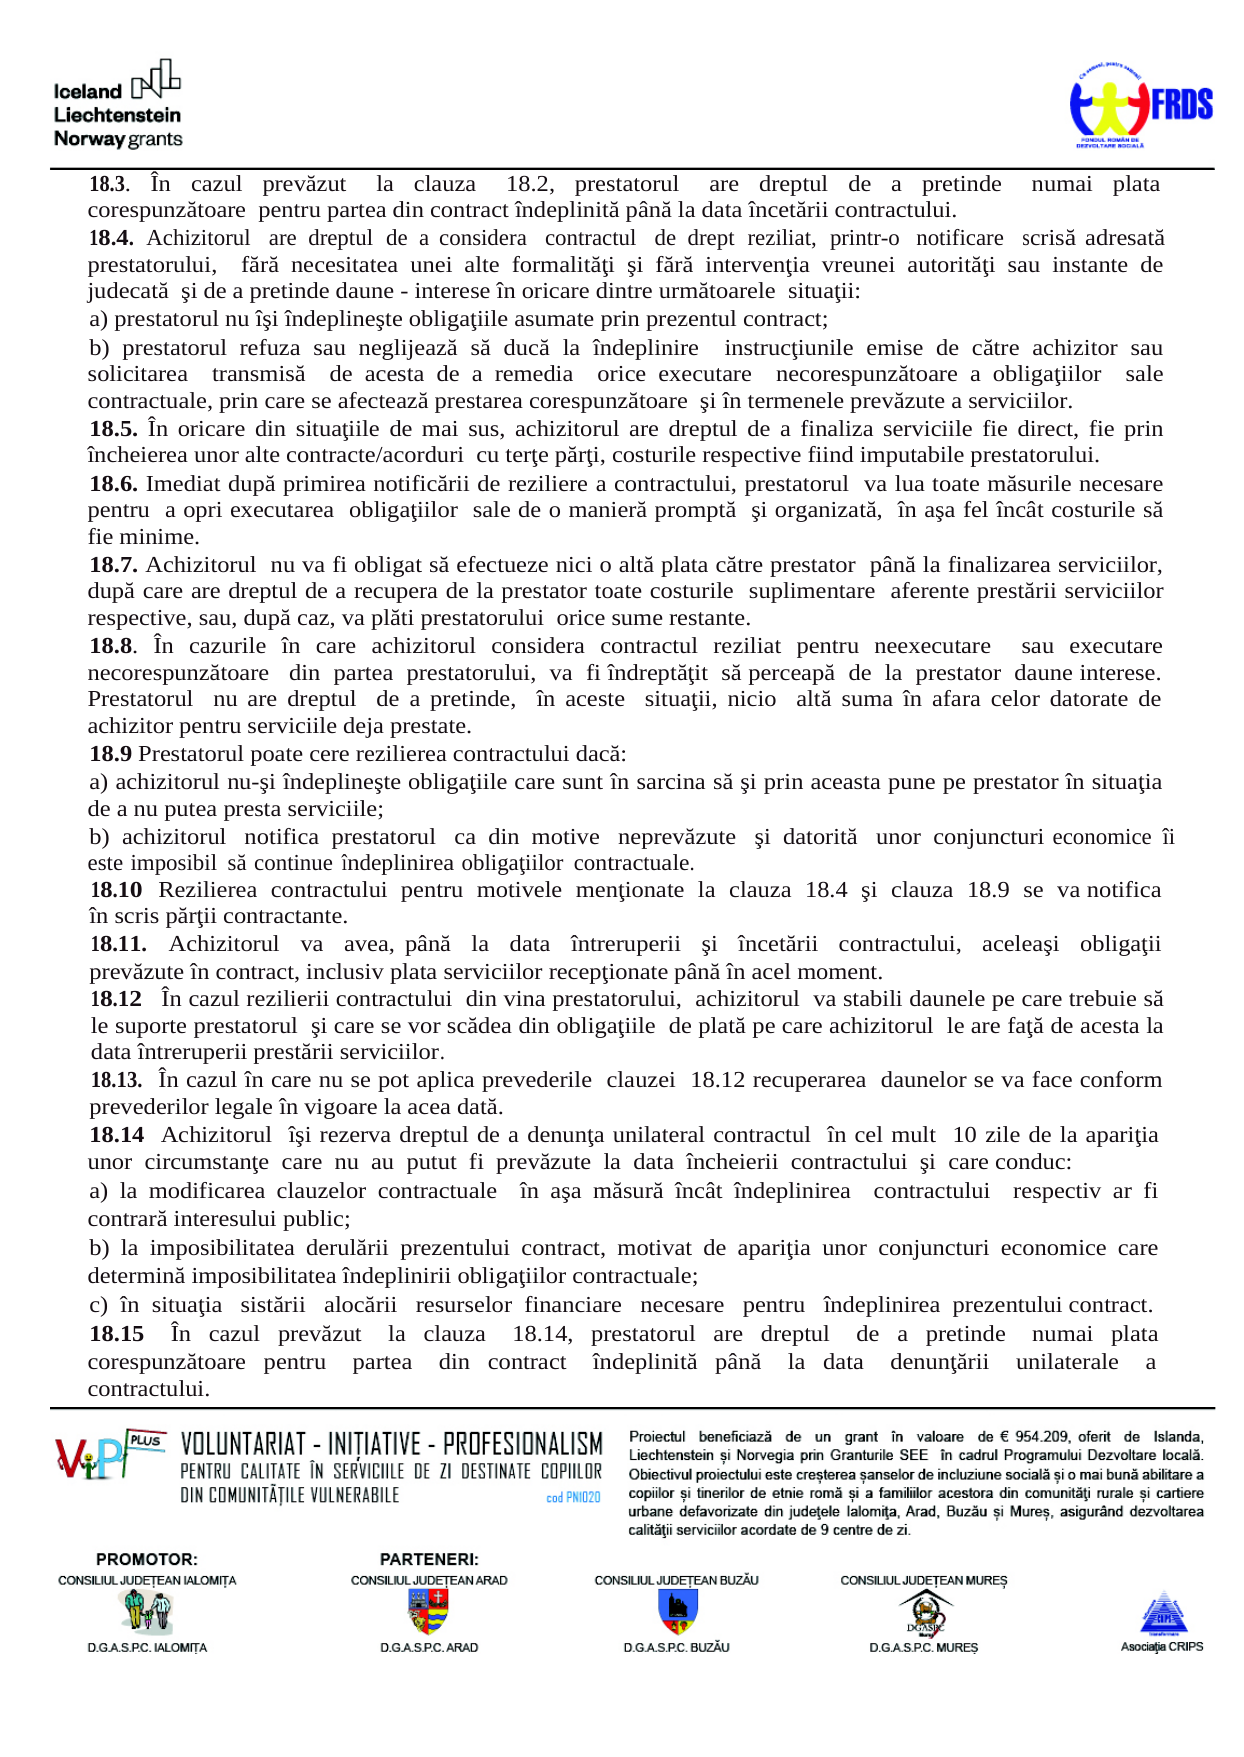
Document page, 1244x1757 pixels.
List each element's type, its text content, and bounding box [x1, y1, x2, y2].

text b) la imposibilitatea derulării prezentului contract, motivat de apariţia unor conjuncturi economice care determină imposibilitatea îndeplinirii obligaţiilor contractuale; [87, 1234, 1161, 1288]
text b) prestatorul refuza sau neglijează să ducă la îndeplinire instrucţiunile emise de către achizitor sau solicitarea transmisă de acesta de a remedia orice executare necorespunzătoare a obligaţiilor sale contractuale, prin care se afectează prestarea corespunzătoare şi în termenele prevăzute a serviciilor. [87, 334, 1166, 413]
text 18.9 Prestatorul poate cere rezilierea contractului dacă: [87, 740, 1128, 766]
text 18.14 Achizitorul îşi rezerva dreptul de a denunţa unilateral contractul în cel mult 10 zile de la apariţia unor circumstanţe care nu au putut fi prevăzute la data încheierii contractului şi care conduc: [87, 1121, 1161, 1175]
text 18.10 Rezilierea contractului pentru motivele menţionate la clauza 18.4 şi clauza 18.9 se va notifica în scris părţii contractante. [89, 876, 1166, 928]
text a) la modificarea clauzelor contractuale în aşa măsură încât îndeplinirea contractului respectiv ar fi contrară interesului public; [87, 1178, 1161, 1232]
text 18.5. În oricare din situaţiile de mai sus, achizitorul are dreptul de a finaliza serviciile fie direct, fie prin încheierea unor alte contracte/acorduri cu terţe părţi, costurile respective fiind imputabile prestatorului. [87, 415, 1166, 468]
text 18.13. În cazul în care nu se pot aplica prevederile clauzei 18.12 recuperarea daunelor se va face conform prevederilor legale în vigoare la acea dată. [89, 1067, 1166, 1119]
text 18.15 În cazul prevăzut la clauza 18.14, prestatorul are dreptul de a pretinde numai plata corespunzătoare pentru partea din contract îndeplinită până la data denunţării unilaterale a contractului. [87, 1320, 1161, 1402]
text a) achizitorul nu-şi îndeplineşte obligaţiile care sunt în sarcina să şi prin aceasta pune pe prestator în situaţia de a nu putea presta serviciile; [87, 768, 1166, 821]
text 18.6. Imediat după primirea notificării de reziliere a contractului, prestatorul va lua toate măsurile necesare pentru a opri executarea obligaţiilor sale de o manieră promptă şi organizată, în aşa fel încât costurile să fie minime. [87, 469, 1166, 549]
picture [50, 1407, 1216, 1654]
text c) în situaţia sistării alocării resurselor financiare necesare pentru îndeplinirea prezentului contract. [87, 1291, 1161, 1317]
text 18.8. În cazurile în care achizitorul considera contractul reziliat pentru neexecutare sau executare necorespunzătoare din partea prestatorului, va fi îndreptăţit să perceapă de la prestator daune interese. Prestatorul nu are dreptul de a pretinde, în aceste situaţii, nicio altă suma în afara celor datorate de achizitor pentru serviciile deja prestate. [87, 632, 1166, 738]
picture [49, 43, 1216, 170]
text 18.3. În cazul prevăzut la clauza 18.2, prestatorul are dreptul de a pretinde numai plata corespunzătoare pentru partea din contract îndeplinită până la data încetării contractului. [87, 103, 1166, 222]
text 18.7. Achizitorul nu va fi obligat să efectueze nici o altă plata către prestator până la finalizarea serviciilor, după care are dreptul de a recupera de la prestator toate costurile suplimentare aferente prestării serviciilor respective, sau, după caz, va plăti prestatorului orice sume restante. [87, 551, 1166, 630]
text 18.4. Achizitorul are dreptul de a considera contractul de drept reziliat, printr-o notificare scrisă adresată prestatorului, fără necesitatea unei alte formalităţi şi fără intervenţia vreunei autorităţi sau instante de judecată şi de a pretinde daune - interese în oricare dintre următoarele situaţii: [87, 224, 1166, 304]
text a) prestatorul nu îşi îndeplineşte obligaţiile asumate prin prezentul contract; [87, 306, 1128, 332]
text 18.11. Achizitorul va avea, până la data întreruperii şi încetării contractului, aceleaşi obligaţii prevăzute în contract, inclusiv plata serviciilor recepţionate până în acel moment. [89, 930, 1166, 984]
text b) achizitorul notifica prestatorul ca din motive neprevăzute şi datorită unor conjuncturi economice îi este imposibil să continue îndeplinirea obligaţiilor contractuale. [87, 823, 1175, 876]
text 18.12 În cazul rezilierii contractului din vina prestatorului, achizitorul va stabili daunele pe care trebuie să le suporte prestatorul şi care se vor scădea din obligaţiile de plată pe care achizitorul le are faţă de acesta la data întreruperii prestării serviciilor. [91, 985, 1166, 1065]
